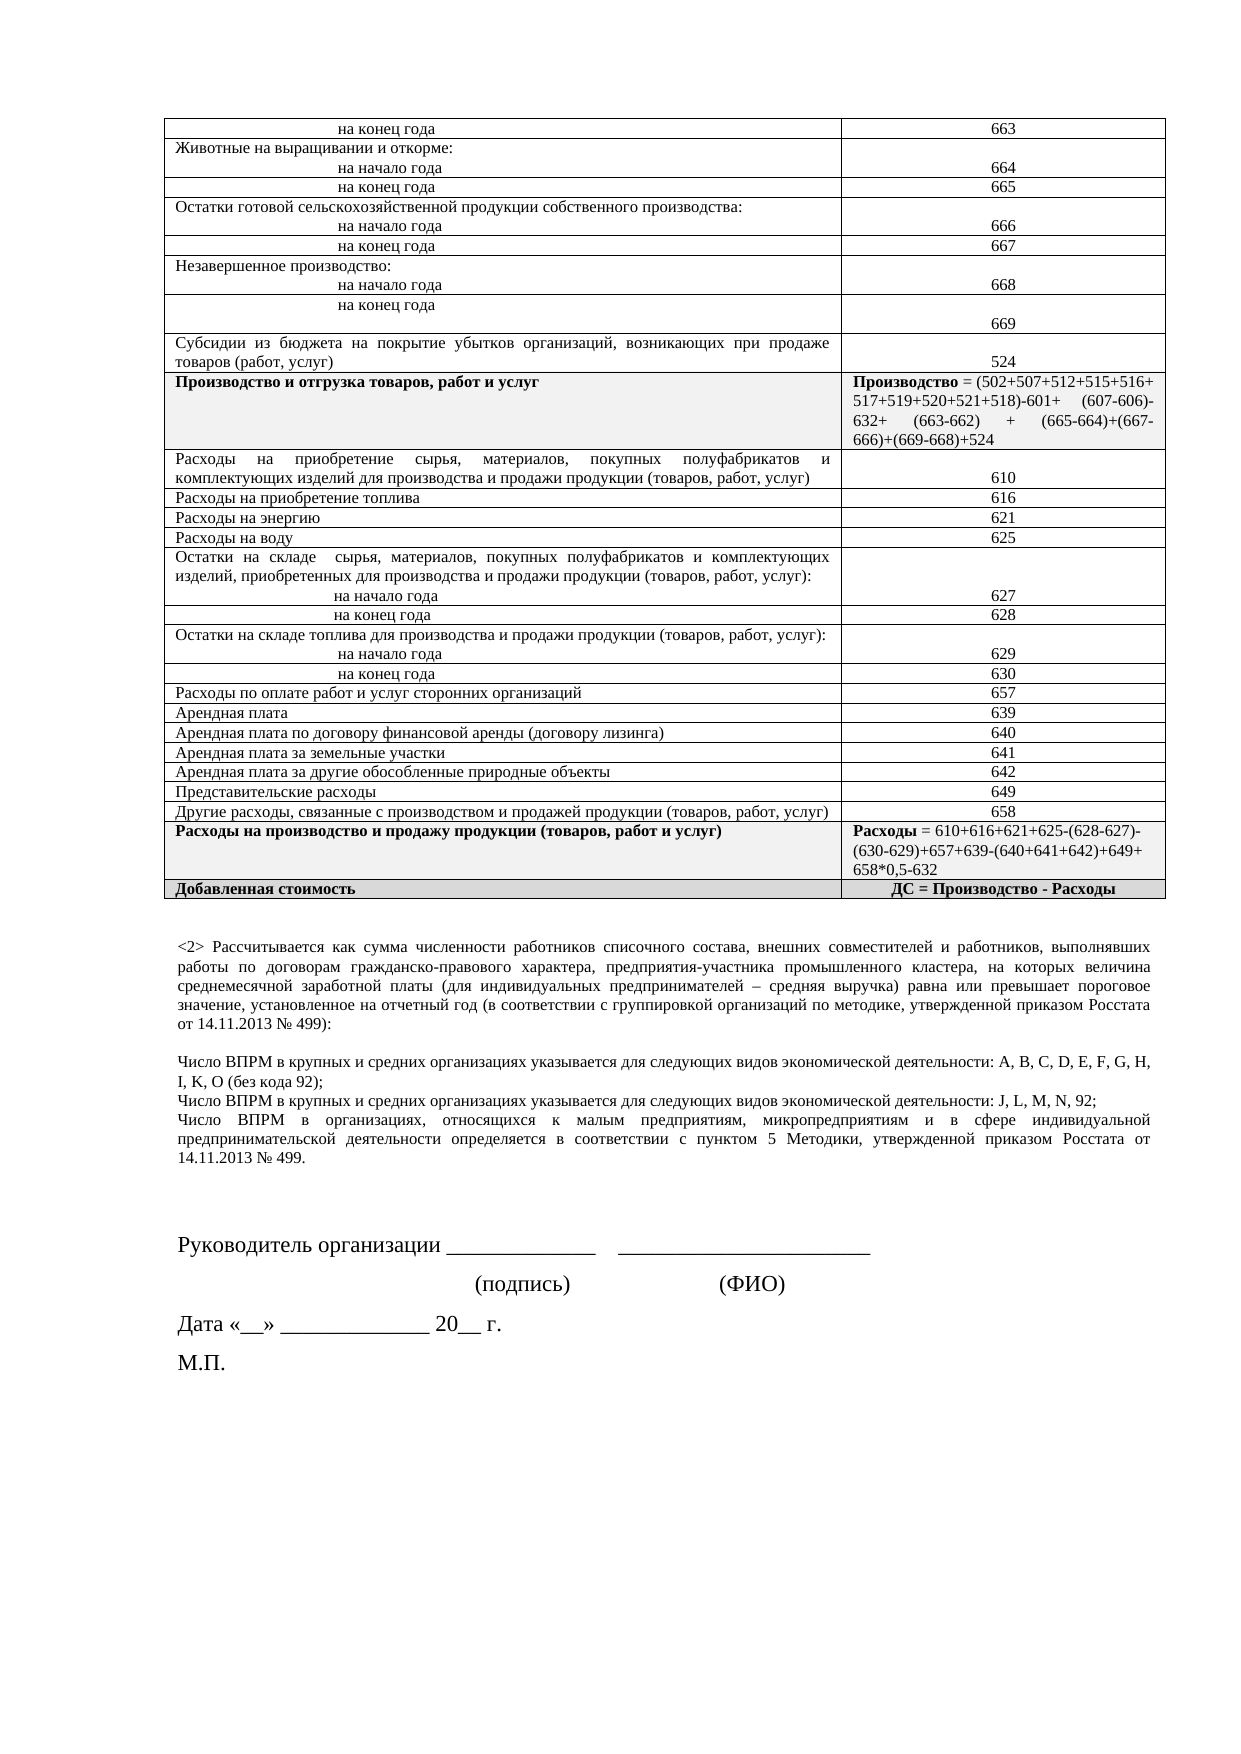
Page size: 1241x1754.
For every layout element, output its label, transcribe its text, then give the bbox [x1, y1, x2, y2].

table_cell 630 [842, 664, 1165, 683]
table_cell Арендная плата за другие обособленные природные объекты [165, 763, 841, 781]
table_cell на конец года [165, 606, 841, 624]
table_cell Представительские расходы [165, 782, 841, 801]
text Число ВПРМ в крупных и средних организациях указывается для следующих видов экономической деятельности: J, L, M, N, 92; [177, 1091, 1152, 1110]
table_cell Расходы на энергию [165, 508, 841, 527]
table_cell Арендная плата [165, 704, 841, 722]
table_cell ДС = Производство - Расходы [842, 880, 1165, 898]
table_cell Производство = (502+507+512+515+516+517+519+520+521+518)-601+ (607-606)-632+ (663-662) + (665-664)+(667-666)+(669-668)+524 [842, 373, 1165, 449]
table_cell 658 [842, 802, 1165, 821]
table_cell Добавленная стоимость [165, 880, 841, 898]
table_cell Незавершенное производство: на начало года [165, 256, 841, 294]
table_cell 665 [842, 178, 1165, 196]
text (подпись) (ФИО) [177, 1270, 1152, 1297]
table_cell 649 [842, 782, 1165, 801]
table_cell 640 [842, 723, 1165, 742]
table_cell 641 [842, 743, 1165, 762]
table_cell Остатки на складе сырья, материалов, покупных полуфабрикатов и комплектующих изделий, приобретенных для производства и продажи продукции (товаров, работ, услуг): на начало года [165, 548, 841, 604]
table_cell 669 [842, 295, 1165, 333]
table_cell 621 [842, 508, 1165, 527]
table_cell 667 [842, 236, 1165, 255]
table_cell Расходы на приобретение сырья, материалов, покупных полуфабрикатов и комплектующих изделий для производства и продажи продукции (товаров, работ, услуг) [165, 450, 841, 487]
table_cell 663 [842, 119, 1165, 138]
table_cell Арендная плата за земельные участки [165, 743, 841, 762]
table_cell на конец года [165, 664, 841, 683]
table_cell Животные на выращивании и откорме: на начало года [165, 139, 841, 177]
table_cell Остатки готовой сельскохозяйственной продукции собственного производства: на начало года [165, 198, 841, 235]
text <2> Рассчитывается как сумма численности работников списочного состава, внешних совместителей и работников, выполнявших работы по договорам гражданско-правового характера, предприятия-участника промышленного кластера, на которых величина среднемесячной заработной платы (для индивидуальных предпринимателей – средняя выручка) равна или превышает пороговое значение, установленное на отчетный год (в соответствии с группировкой организаций по методике, утвержденной приказом Росстата от 14.11.2013 № 499): [177, 937, 1152, 1033]
table_cell 657 [842, 684, 1165, 702]
table_cell 524 [842, 334, 1165, 371]
table_cell 629 [842, 625, 1165, 663]
table_cell Остатки на складе топлива для производства и продажи продукции (товаров, работ, услуг): на начало года [165, 625, 841, 663]
text Число ВПРМ в организациях, относящихся к малым предприятиям, микропредприятиям и в сфере индивидуальной предпринимательской деятельности определяется в соответствии с пунктом 5 Методики, утвержденной приказом Росстата от 14.11.2013 № 499. [177, 1110, 1152, 1167]
table_cell Расходы на воду [165, 528, 841, 547]
table_cell 628 [842, 606, 1165, 624]
table_cell Производство и отгрузка товаров, работ и услуг [165, 373, 841, 449]
table_cell Расходы на производство и продажу продукции (товаров, работ и услуг) [165, 822, 841, 879]
text Руководитель организации _____________ ______________________ [177, 1231, 1152, 1257]
table_cell на конец года [165, 119, 841, 138]
table_cell Субсидии из бюджета на покрытие убытков организаций, возникающих при продаже товаров (работ, услуг) [165, 334, 841, 371]
text М.П. [177, 1349, 1152, 1376]
table_cell 627 [842, 548, 1165, 604]
table_cell 610 [842, 450, 1165, 487]
table_cell Арендная плата по договору финансовой аренды (договору лизинга) [165, 723, 841, 742]
table_cell на конец года [165, 295, 841, 333]
table_cell 639 [842, 704, 1165, 722]
text Число ВПРМ в крупных и средних организациях указывается для следующих видов экономической деятельности: A, B, C, D, E, F, G, H, I, K, О (без кода 92); [177, 1052, 1152, 1091]
table_cell Расходы на приобретение топлива [165, 489, 841, 507]
table_cell Расходы = 610+616+621+625-(628-627)-(630-629)+657+639-(640+641+642)+649+ 658*0,5-632 [842, 822, 1165, 879]
table_cell Расходы по оплате работ и услуг сторонних организаций [165, 684, 841, 702]
table_cell Другие расходы, связанные с производством и продажей продукции (товаров, работ, услуг) [165, 802, 841, 821]
table_cell 666 [842, 198, 1165, 235]
table_cell 668 [842, 256, 1165, 294]
table_cell 616 [842, 489, 1165, 507]
table_cell на конец года [165, 178, 841, 196]
table_cell 625 [842, 528, 1165, 547]
table_cell 642 [842, 763, 1165, 781]
text Дата «__» _____________ 20__ г. [177, 1310, 1152, 1336]
table_cell 664 [842, 139, 1165, 177]
table_cell на конец года [165, 236, 841, 255]
